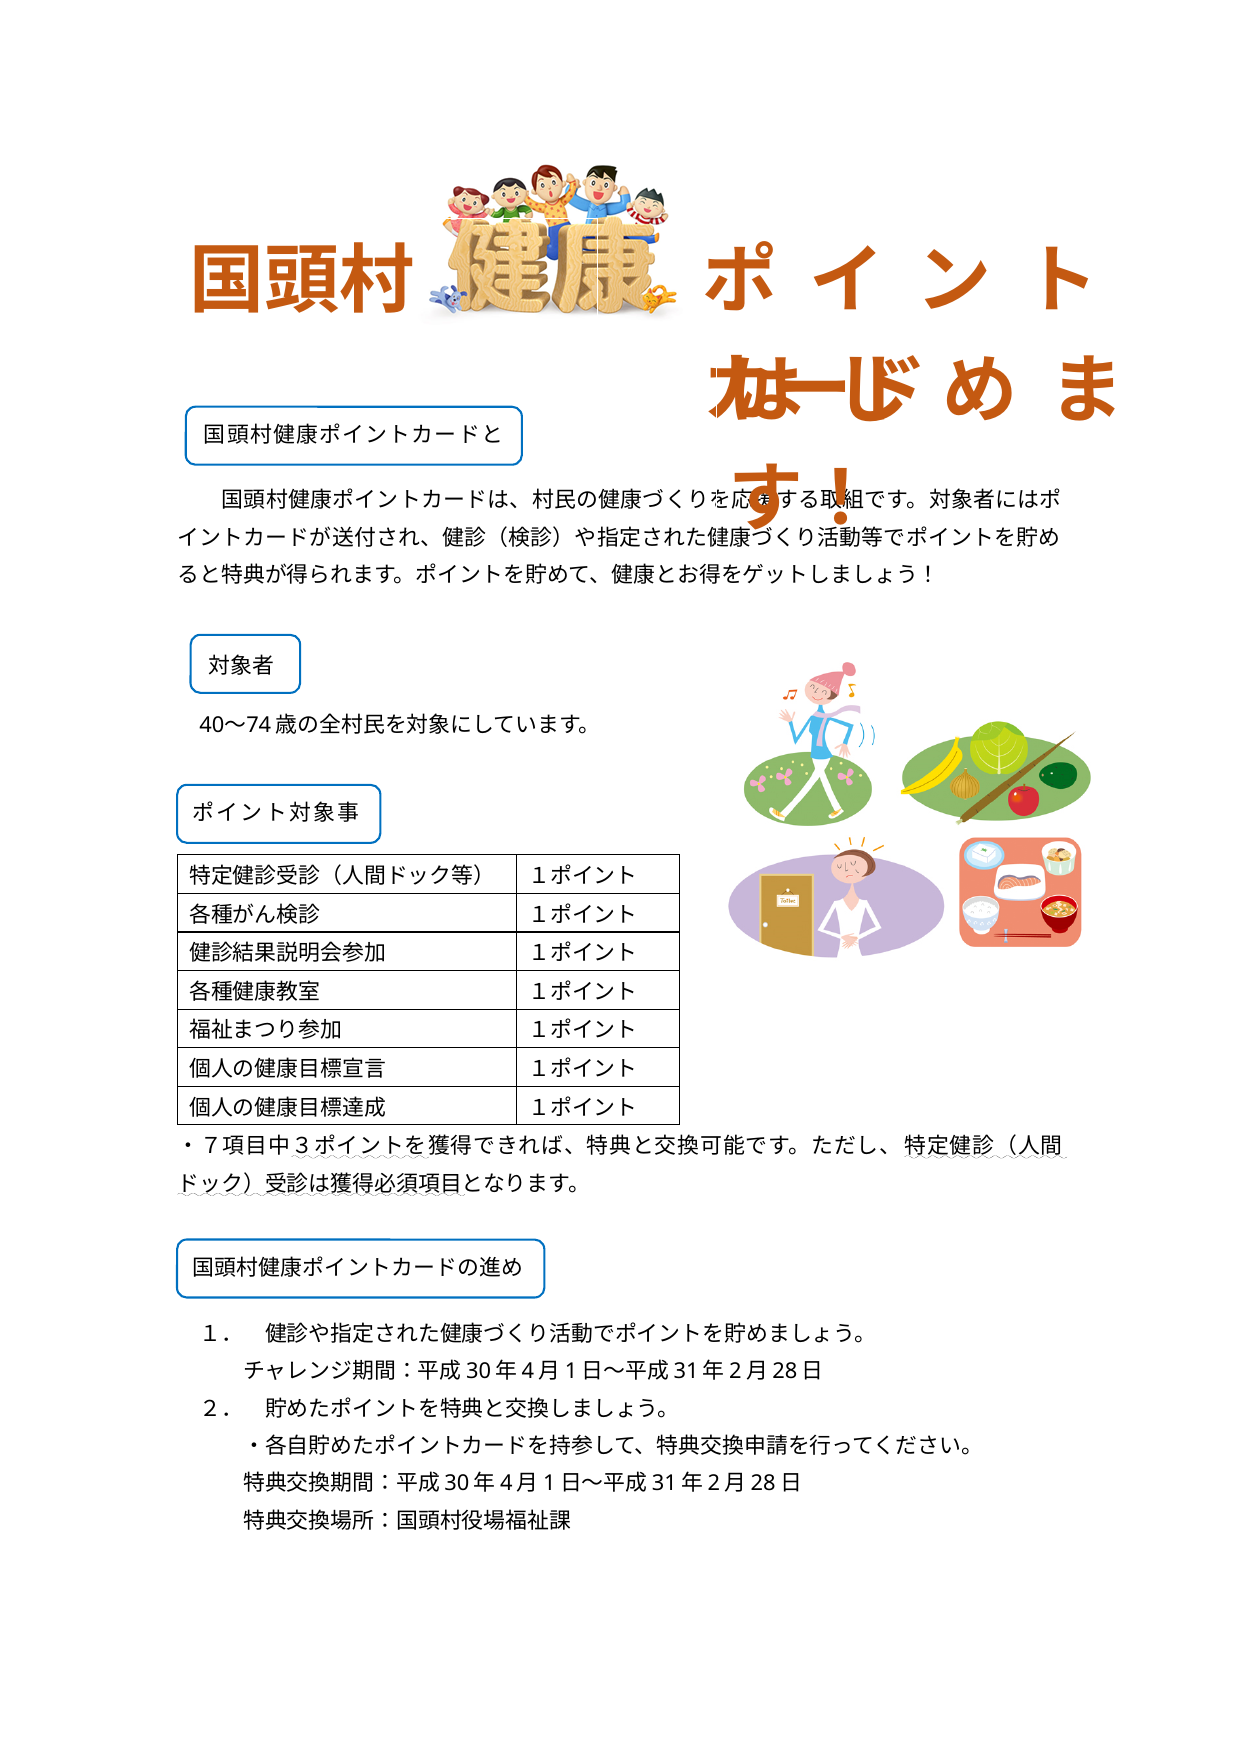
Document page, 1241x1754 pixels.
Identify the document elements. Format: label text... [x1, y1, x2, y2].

table_header １ポイント [517, 855, 679, 893]
table_cell １ポイント [517, 894, 679, 931]
table_cell １ポイント [517, 933, 679, 970]
list 特典交換期間：平成30年4月1日～平成31年2月28日 [243, 1463, 1063, 1500]
list 貯めたポイントを特典と交換しましょう。 [199, 1388, 1063, 1425]
table_header 特定健診受診（人間ドック等） [178, 855, 516, 893]
table_cell 健診結果説明会参加 [178, 933, 516, 970]
table_cell １ポイント [517, 971, 679, 1008]
text チャレンジ期間：平成30年4月1日～平成31年2月28日 [243, 1350, 1063, 1388]
table_cell 各種がん検診 [178, 894, 516, 931]
table_cell 各種健康教室 [178, 971, 516, 1008]
table_cell １ポイント [517, 1010, 679, 1047]
table_cell 個人の健康目標達成 [178, 1087, 516, 1124]
table_cell 福祉まつり参加 [178, 1010, 516, 1047]
table_cell １ポイント [517, 1087, 679, 1124]
list 健診や指定された健康づくり活動でポイントを貯めましょう。 [199, 1313, 1063, 1350]
list 特典交換場所：国頭村役場福祉課 [243, 1500, 1063, 1538]
picture [718, 656, 1111, 971]
text 国頭村健康ポイントカードは、村民の健康づくりを応援する取組です。対象者にはポイントカードが送付され、健診（検診）や指定された健康づくり活動等でポイントを貯めると特典が得られます。ポイントを貯めて、健康とお得をゲットしましょう！ [177, 479, 1063, 592]
text 40～74歳の全村民を対象にしています。 [177, 704, 718, 742]
list ・各自貯めたポイントカードを持参して、特典交換申請を行ってください。 [243, 1425, 1063, 1463]
text ・７項目中３ポイントを獲得できれば、特典と交換可能です。ただし、特定健診（人間ドック）受診は獲得必須項目となります。 [177, 1125, 1063, 1200]
table_cell １ポイント [517, 1048, 679, 1086]
table_cell 個人の健康目標宣言 [178, 1048, 516, 1086]
